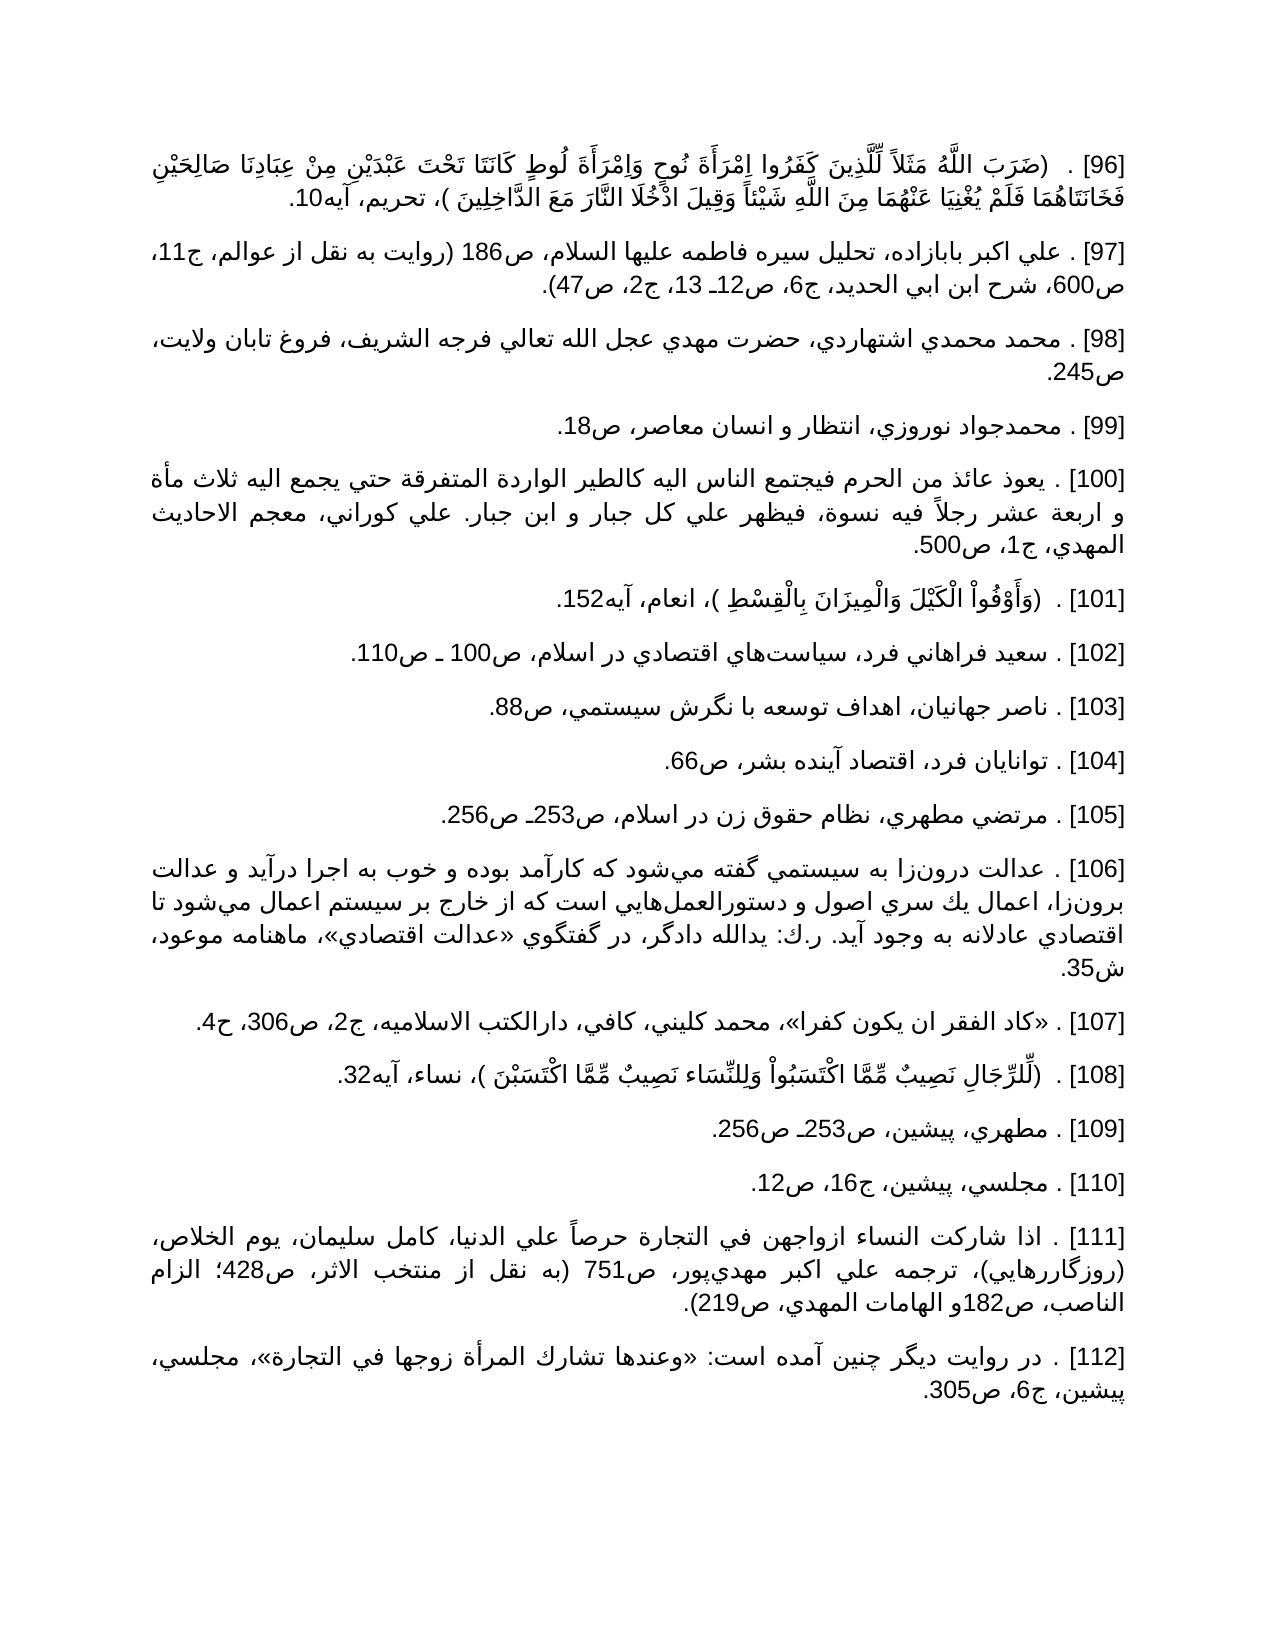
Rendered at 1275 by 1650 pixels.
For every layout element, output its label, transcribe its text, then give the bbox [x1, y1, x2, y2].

text [109] . مطهري، پيشين، ص253ـ ص256. [150, 1114, 1125, 1143]
text [103] . ناصر جهانيان، اهداف توسعه با نگرش سيستمي، ص88. [150, 692, 1125, 721]
text [111] . اذا شاركت النساء ازواجهن في التجارة حرصاً علي الدنيا، كامل سليمان، يوم الخلاص، (روزگاررهايي)، ترجمه علي اكبر مهدي‌پور، ص751 (به نقل از منتخب الاثر، ص428؛ الزام الناصب، ص182و الهامات المهدي، ص219). [150, 1222, 1125, 1317]
text [100] . يعوذ عائذ من الحرم فيجتمع الناس اليه كالطير الواردة المتفرقة حتي يجمع اليه ثلاث مأة و اربعة عشر رجلاً فيه نسوة، فيظهر علي كل جبار و ابن جبار. علي كوراني، معجم الاحاديث المهدي، ج1، ص500. [150, 464, 1125, 559]
text [102] . سعيد فراهاني فرد، سياست‌هاي اقتصادي در اسلام، ص100 ـ ص110. [150, 638, 1125, 667]
text [96] . (ضَرَبَ اللَّهُ مَثَلاً لِّلَّذِينَ كَفَرُوا اِمْرَأَةَ نُوحٍ وَاِمْرَأَةَ لُوطٍ كَانَتَا تَحْتَ عَبْدَيْنِ مِنْ عِبَادِنَا صَالِحَيْنِ فَخَانَتَاهُمَا فَلَمْ يُغْنِيَا عَنْهُمَا مِنَ اللَّهِ شَيْئاً وَقِيلَ ادْخُلَا النَّارَ مَعَ الدَّاخِلِينَ )، تحريم، آيه10. [150, 150, 1125, 212]
text [110] . مجلسي، پيشين، ج16، ص12. [150, 1168, 1125, 1197]
text [97] . علي اكبر بابازاده، تحليل سيره فاطمه عليها السلام، ص186 (روايت به نقل از عوالم، ج11، ص600، شرح ابن ابي الحديد، ج6، ص12ـ 13، ج2، ص47). [150, 237, 1125, 299]
text [101] . (وَأَوْفُواْ الْكَيْلَ وَالْمِيزَانَ بِالْقِسْطِ )، انعام، آيه152. [150, 584, 1125, 613]
text [106] . عدالت درون‌زا به سيستمي گفته مي‌شود كه كارآمد بوده و خوب به اجرا درآيد و عدالت برون‌زا، اعمال يك سري اصول و دستورالعمل‌هايي است كه از خارج بر سيستم اعمال مي‌شود تا اقتصادي عادلانه به وجود آيد. ر.ك: يدالله دادگر، در گفتگوي «عدالت اقتصادي»، ماهنامه موعود، ش35. [150, 854, 1125, 981]
text [112] . در روايت ديگر چنين آمده است: «وعندها تشارك المرأة زوجها في التجارة»، مجلسي، پيشين، ج6، ص305. [150, 1342, 1125, 1404]
text [105] . مرتضي مطهري، نظام حقوق زن در اسلام، ص253ـ ص256. [150, 800, 1125, 828]
text [104] . توانايان فرد، اقتصاد آينده بشر، ص66. [150, 746, 1125, 775]
text [99] . محمدجواد نوروزي، انتظار و انسان معاصر، ص18. [150, 411, 1125, 439]
text [107] . «كاد الفقر ان يكون كفرا»، محمد كليني، كافي، دارالكتب الاسلاميه، ج2، ص306، ح4. [150, 1007, 1125, 1035]
text [108] . (لِّلرِّجَالِ نَصِيبٌ مِّمَّا اكْتَسَبُواْ وَلِلنِّسَاء نَصِيبٌ مِّمَّا اكْتَسَبْنَ )، نساء، آيه32. [150, 1060, 1125, 1089]
text [98] . محمد محمدي اشتهاردي، حضرت مهدي عجل الله تعالي فرجه الشريف، فروغ تابان ولايت، ص245. [150, 324, 1125, 386]
